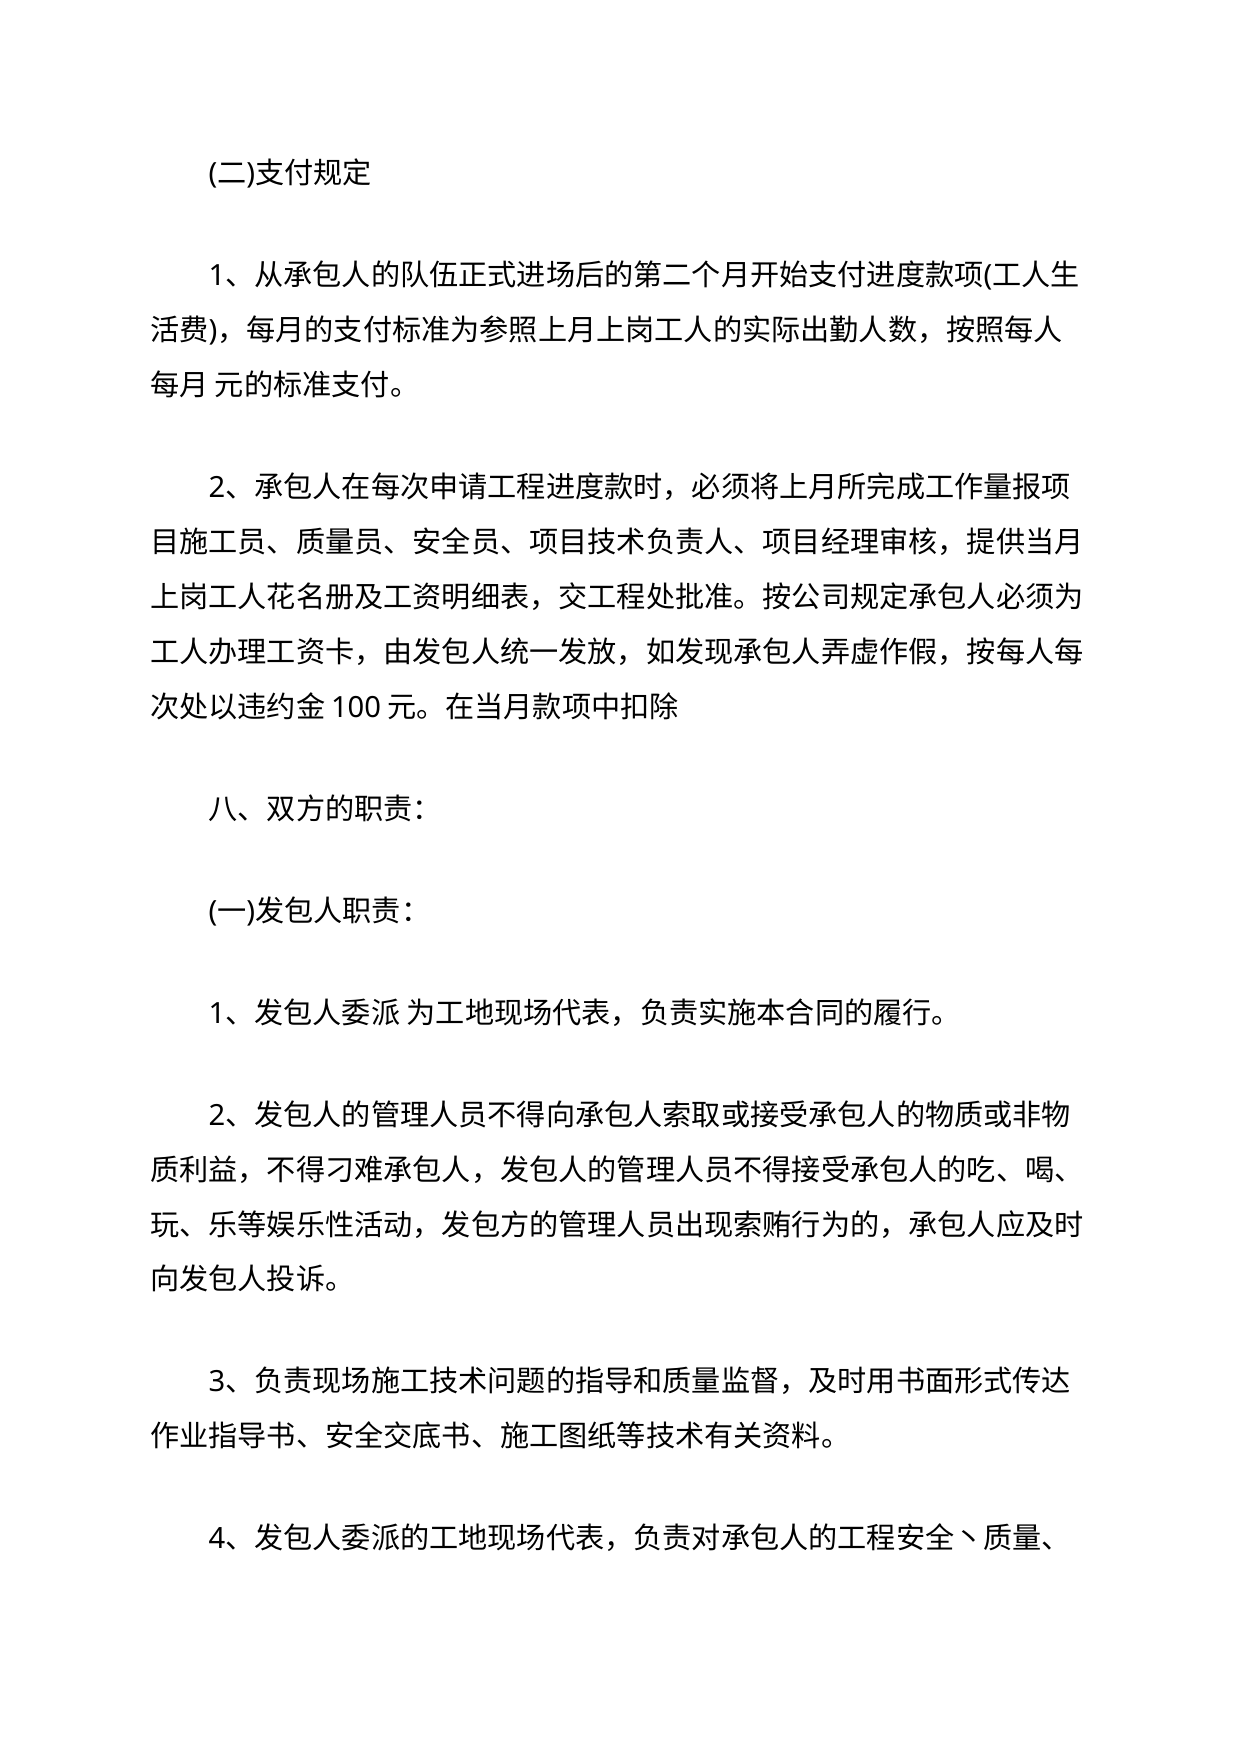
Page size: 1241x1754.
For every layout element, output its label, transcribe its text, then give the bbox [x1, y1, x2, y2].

text (二)支付规定 [150, 150, 1090, 192]
text 八、双方的职责： [150, 785, 1090, 828]
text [150, 1514, 1090, 1557]
text 1、发包人委派 为工地现场代表，负责实施本合同的履行。 [150, 989, 1090, 1032]
text 2、发包人的管理人员不得向承包人索取或接受承包人的物质或非物质利益，不得刁难承包人，发包人的管理人员不得接受承包人的吃、喝、玩、乐等娱乐性活动，发包方的管理人员出现索贿行为的，承包人应及时向发包人投诉。 [150, 1091, 1090, 1298]
text (一)发包人职责： [150, 887, 1090, 929]
text 1、从承包人的队伍正式进场后的第二个月开始支付进度款项(工人生活费)，每月的支付标准为参照上月上岗工人的实际出勤人数，按照每人每月 元的标准支付。 [150, 252, 1090, 404]
text 3、负责现场施工技术问题的指导和质量监督，及时用书面形式传达作业指导书、安全交底书、施工图纸等技术有关资料。 [150, 1358, 1090, 1455]
text 2、承包人在每次申请工程进度款时，必须将上月所完成工作量报项目施工员、质量员、安全员、项目技术负责人、项目经理审核，提供当月上岗工人花名册及工资明细表，交工程处批准。按公司规定承包人必须为工人办理工资卡，由发包人统一发放，如发现承包人弄虚作假，按每人每次处以违约金100元。在当月款项中扣除 [150, 464, 1090, 726]
